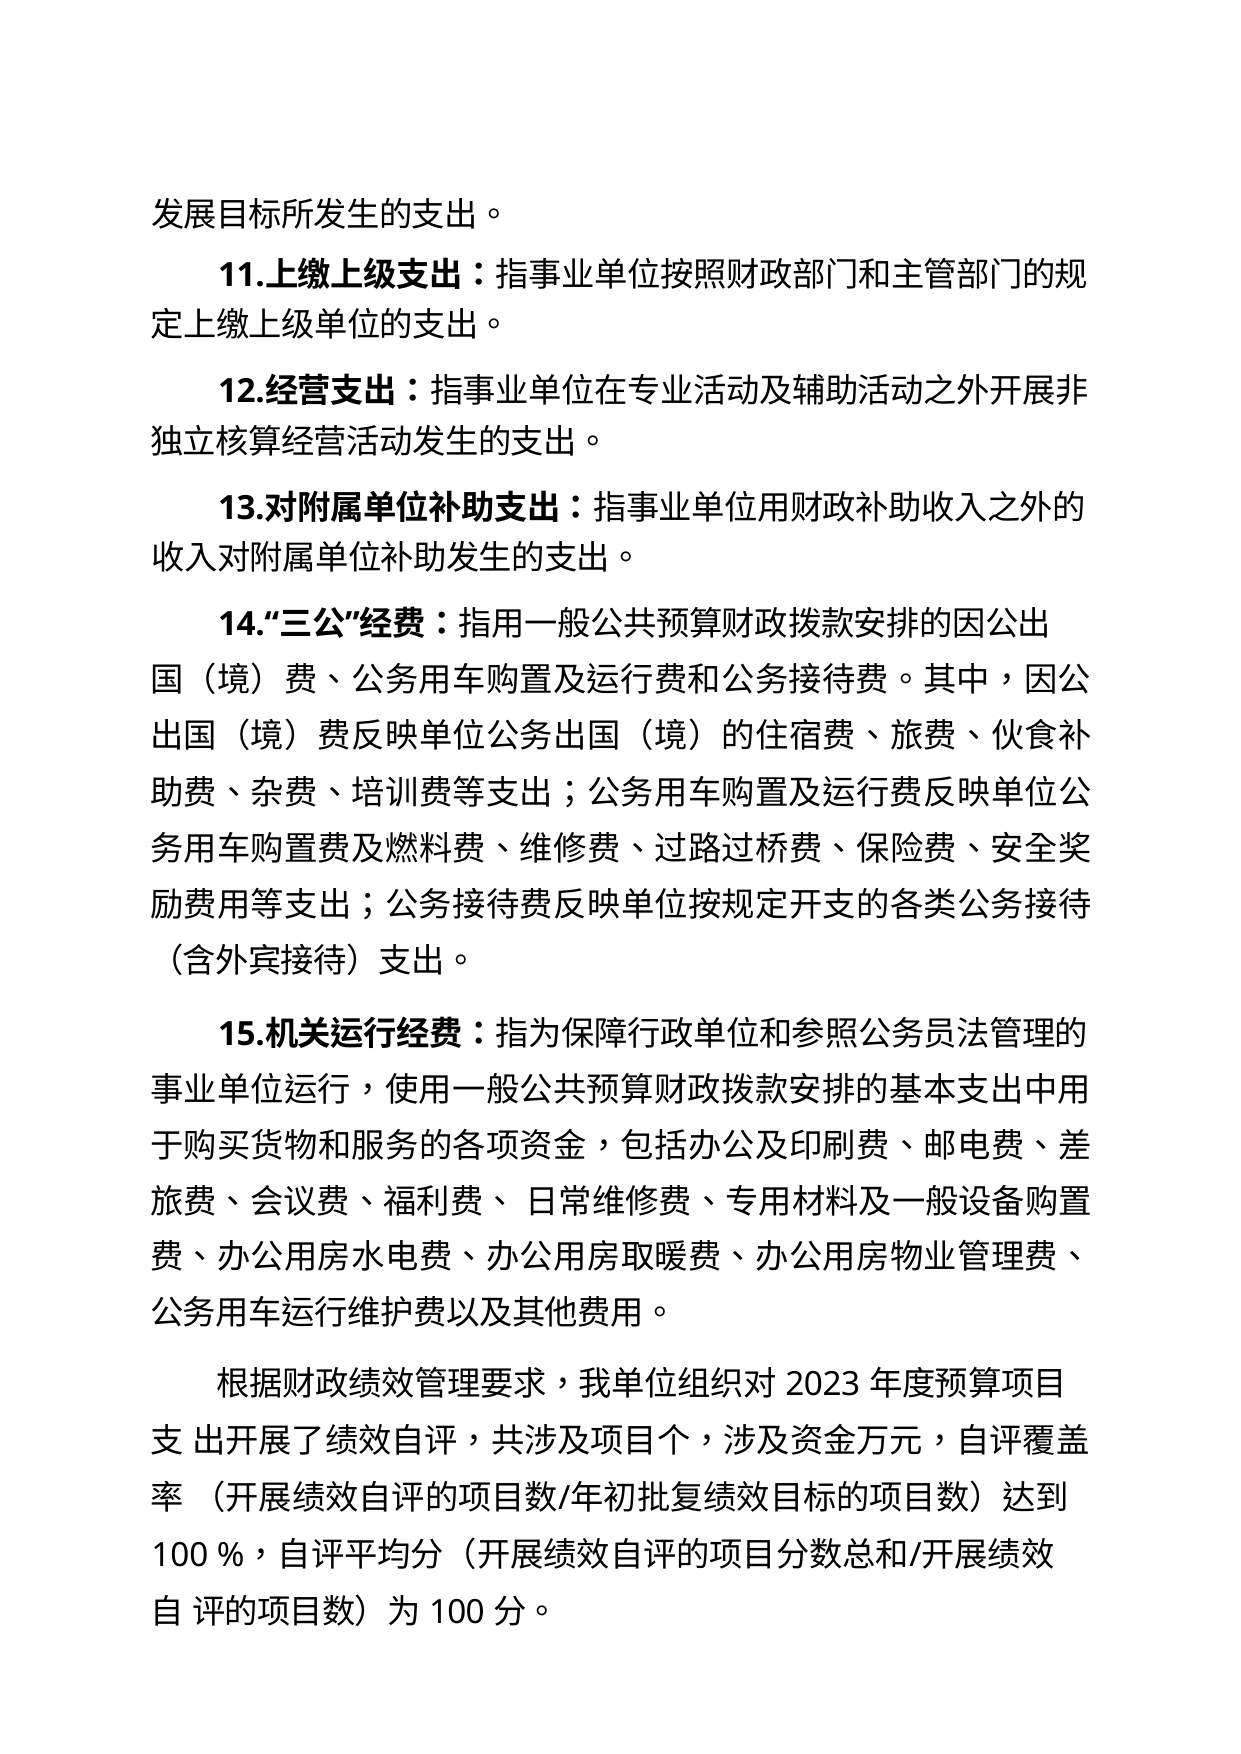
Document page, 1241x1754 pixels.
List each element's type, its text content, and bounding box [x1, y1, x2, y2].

text 11.上缴上级支出：指事业单位按照财政部门和主管部门的规 定上缴上级单位的支出。 [151, 251, 1093, 347]
text 发展目标所发生的支出。 [151, 193, 1093, 235]
text 14.“三公”经费：指用一般公共预算财政拨款安排的因公出 国（境）费、公务用车购置及运行费和公务接待费。其中，因公 出国（境）费反映单位公务出国（境）的住宿费、旅费、伙食补 助费、杂费、培训费等支出；公务用车购置及运行费反映单位公 务用车购置费及燃料费、维修费、过路过桥费、保险费、安全奖 励费用等支出；公务接待费反映单位按规定开支的各类公务接待 （含外宾接待）支出。 [150, 600, 1093, 983]
text 15.机关运行经费：指为保障行政单位和参照公务员法管理的 事业单位运行，使用一般公共预算财政拨款安排的基本支出中用 于购买货物和服务的各项资金，包括办公及印刷费、邮电费、差 旅费、会议费、福利费、 日常维修费、专用材料及一般设备购置 费、办公用房水电费、办公用房取暖费、办公用房物业管理费、 公务用车运行维护费以及其他费用。 [150, 1010, 1093, 1334]
text 100 %，自评平均分（开展绩效自评的项目分数总和/开展绩效自 评的项目数）为 100 分。 [150, 1531, 1081, 1633]
text 13.对附属单位补助支出：指事业单位用财政补助收入之外的 收入对附属单位补助发生的支出。 [152, 484, 1093, 579]
text 根据财政绩效管理要求，我单位组织对 2023 年度预算项目支 出开展了绩效自评，共涉及项目个，涉及资金万元，自评覆盖率 （开展绩效自评的项目数/年初批复绩效目标的项目数）达到 [150, 1360, 1093, 1519]
text 12.经营支出：指事业单位在专业活动及辅助活动之外开展非 独立核算经营活动发生的支出。 [150, 367, 1093, 463]
